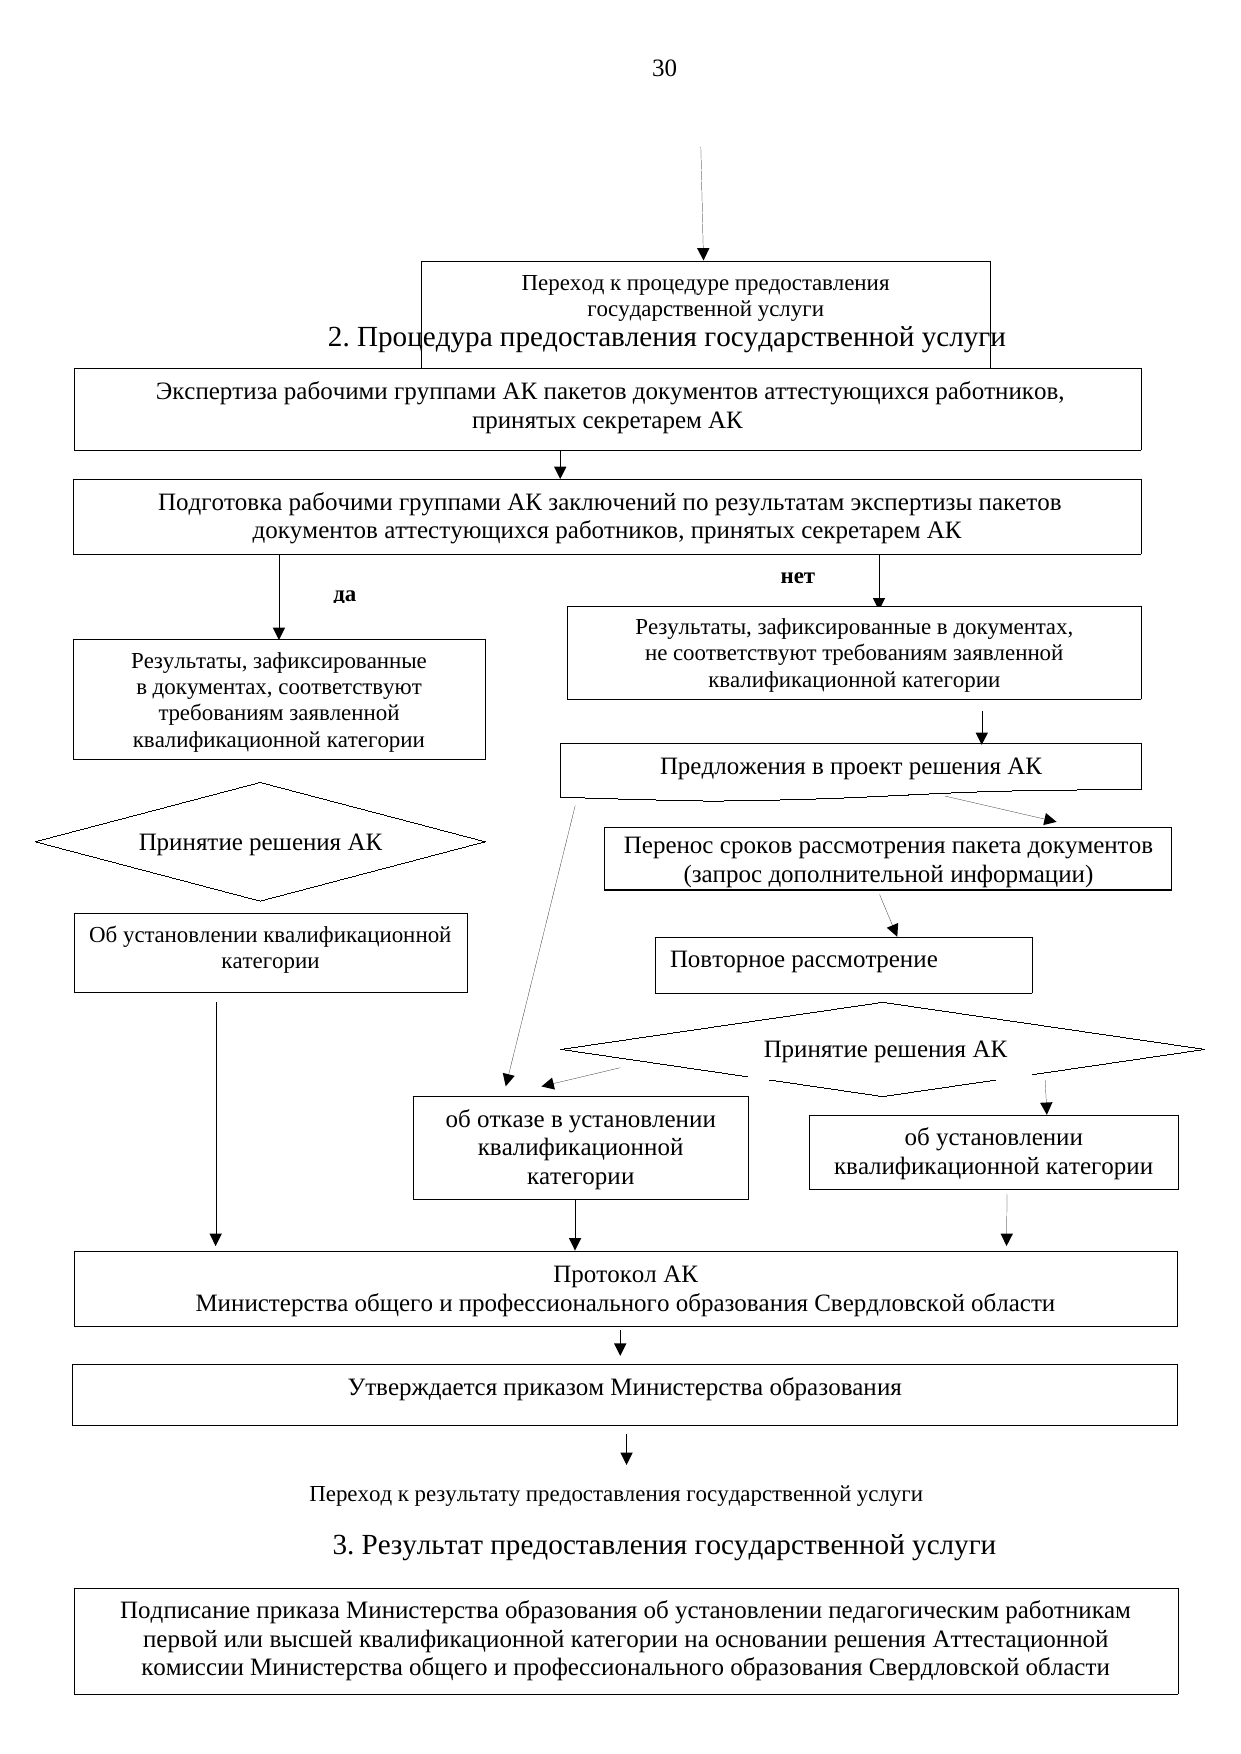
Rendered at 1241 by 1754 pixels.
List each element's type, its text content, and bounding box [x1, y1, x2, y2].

text 3. Результат предоставления государственной услуги [148, 1527, 1181, 1561]
